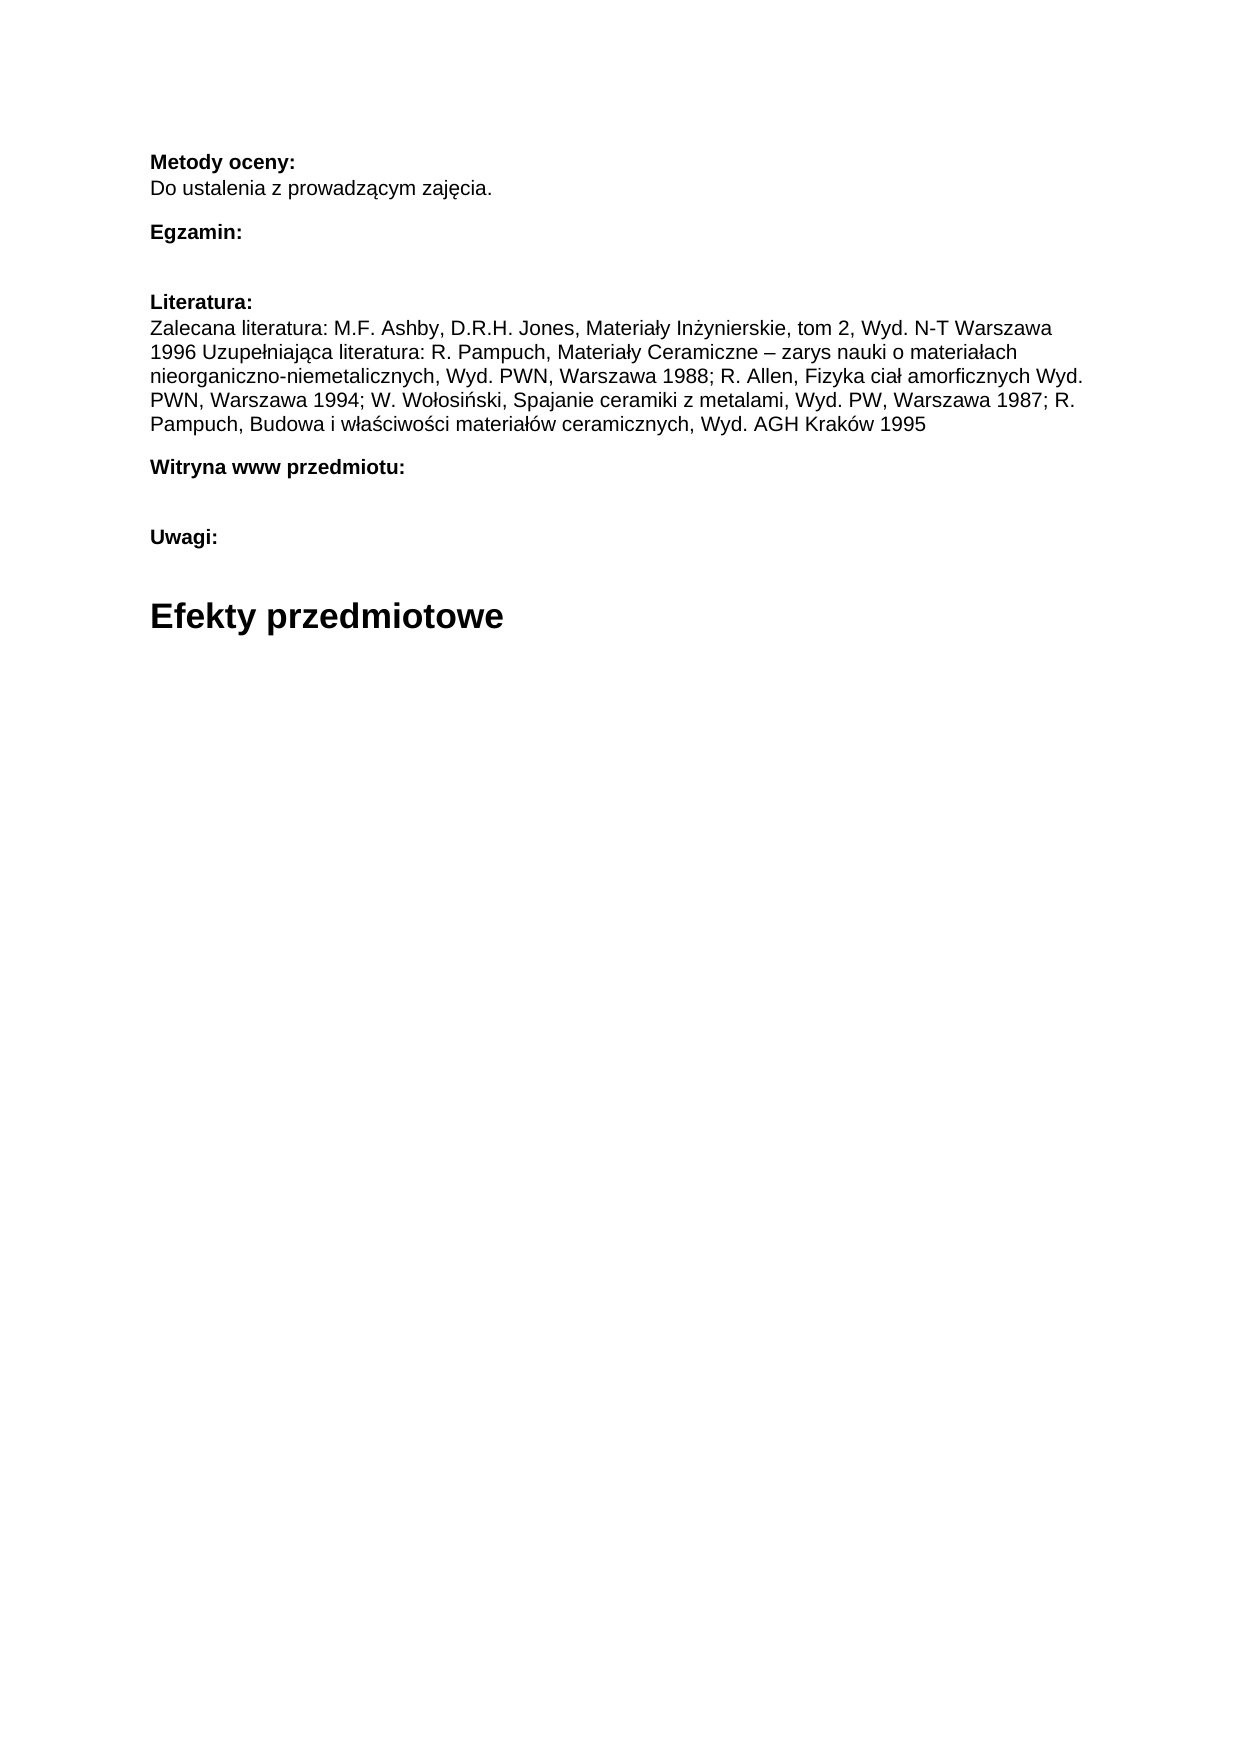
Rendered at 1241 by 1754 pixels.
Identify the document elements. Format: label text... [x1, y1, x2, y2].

text Literatura: [150, 289, 1090, 313]
text Metody oceny: [150, 150, 1090, 174]
text Do ustalenia z prowadzącym zajęcia. [150, 176, 1090, 200]
text Uwagi: [150, 525, 1090, 549]
text Witryna www przedmiotu: [150, 455, 1090, 479]
subtitle Efekty przedmiotowe [150, 595, 1090, 636]
text Zalecana literatura: M.F. Ashby, D.R.H. Jones, Materiały Inżynierskie, tom 2, Wyd. N-T Warszawa 1996 Uzupełniająca literatura: R. Pampuch, Materiały Ceramiczne – zarys nauki o materiałach nieorganiczno-niemetalicznych, Wyd. PWN, Warszawa 1988; R. Allen, Fizyka ciał amorficznych Wyd. PWN, Warszawa 1994; W. Wołosiński, Spajanie ceramiki z metalami, Wyd. PW, Warszawa 1987; R. Pampuch, Budowa i właściwości materiałów ceramicznych, Wyd. AGH Kraków 1995 [150, 316, 1090, 435]
text Egzamin: [150, 220, 1090, 244]
